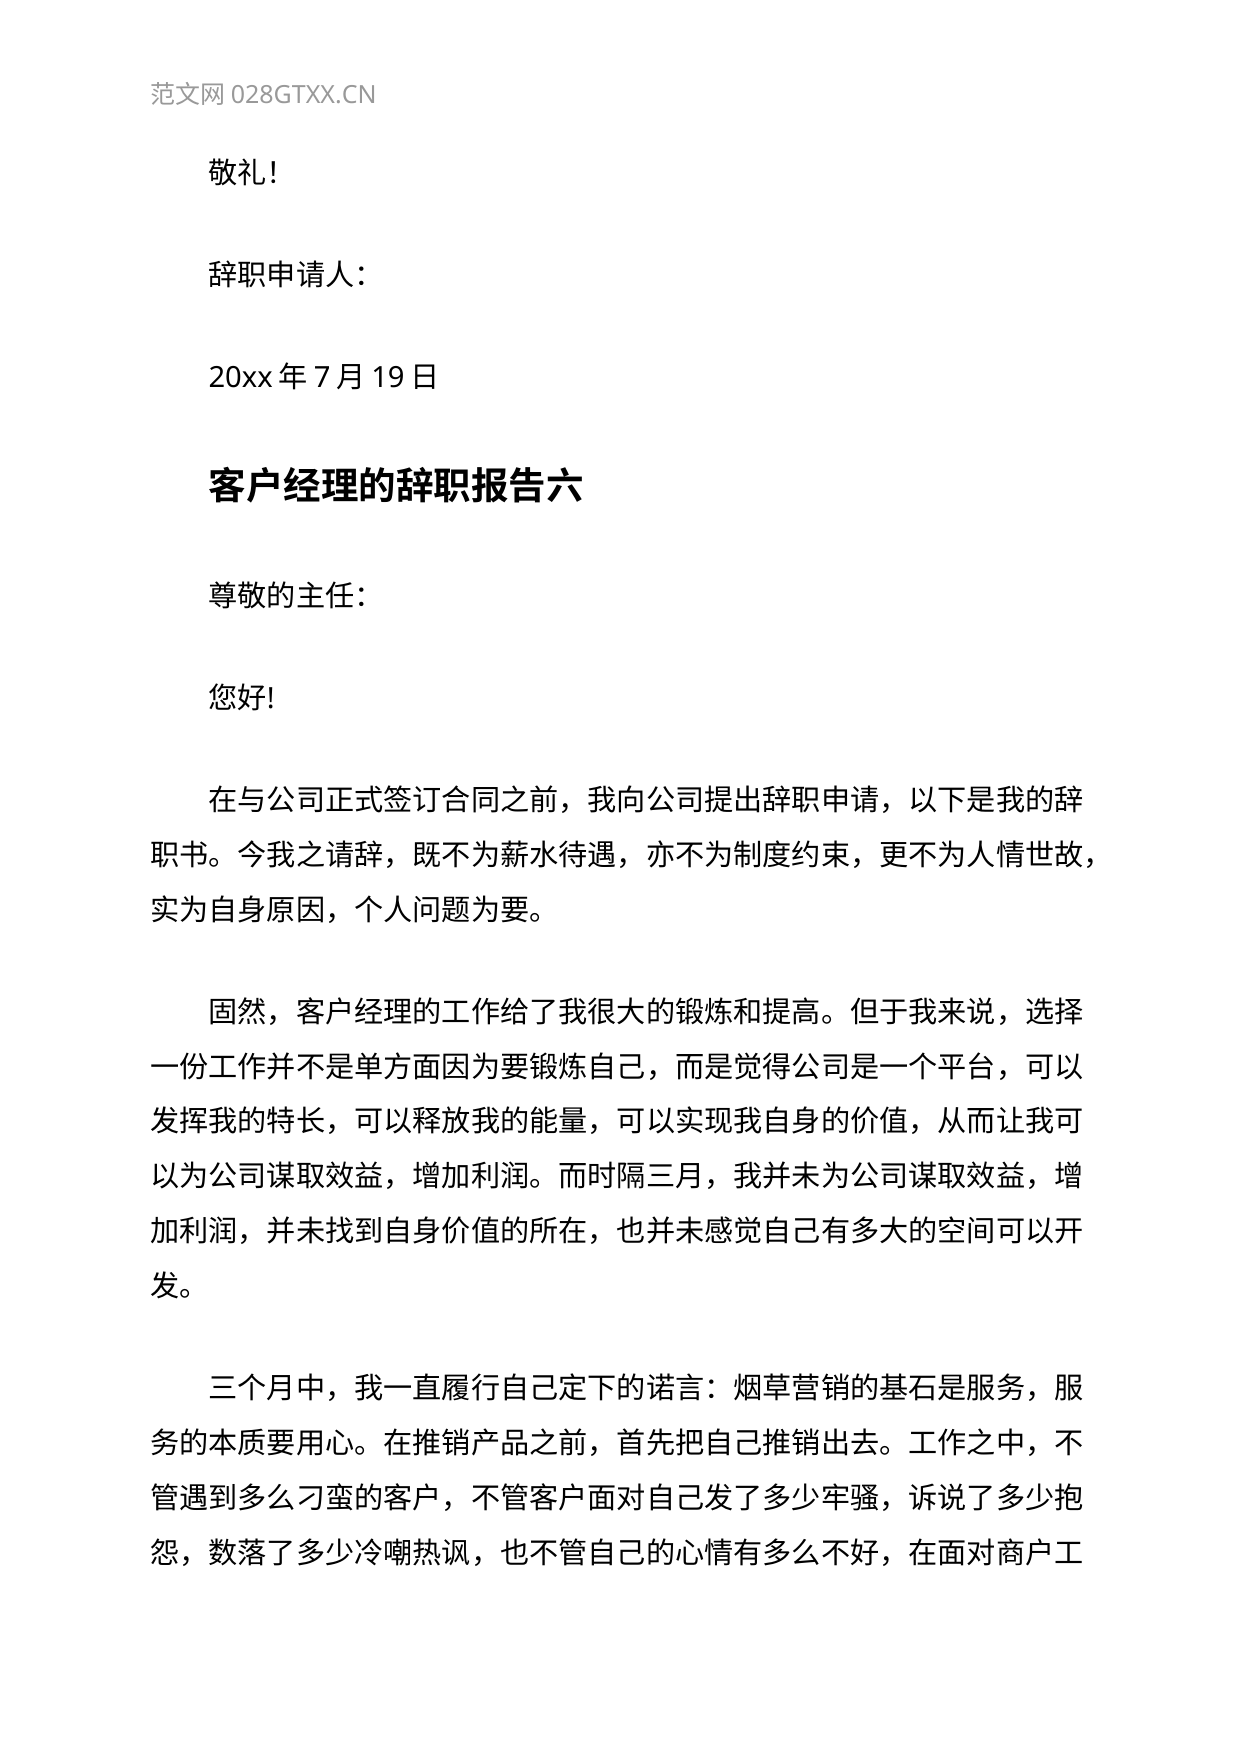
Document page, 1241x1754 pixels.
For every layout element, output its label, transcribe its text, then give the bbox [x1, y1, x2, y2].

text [150, 1364, 1090, 1571]
text 固然，客户经理的工作给了我很大的锻炼和提高。但于我来说，选择一份工作并不是单方面因为要锻炼自己，而是觉得公司是一个平台，可以发挥我的特长，可以释放我的能量，可以实现我自身的价值，从而让我可以为公司谋取效益，增加利润。而时隔三月，我并未为公司谋取效益，增加利润，并未找到自身价值的所在，也并未感觉自己有多大的空间可以开发。 [150, 988, 1090, 1305]
text 敬礼！ [150, 150, 1090, 192]
text 客户经理的辞职报告六 [150, 456, 1090, 510]
text 20xx年7月19日 [150, 353, 1090, 396]
text 尊敬的主任： [150, 573, 1090, 615]
text 您好! [150, 675, 1090, 717]
text 辞职申请人： [150, 252, 1090, 294]
text 在与公司正式签订合同之前，我向公司提出辞职申请，以下是我的辞职书。今我之请辞，既不为薪水待遇，亦不为制度约束，更不为人情世故，实为自身原因，个人问题为要。 [150, 777, 1090, 929]
